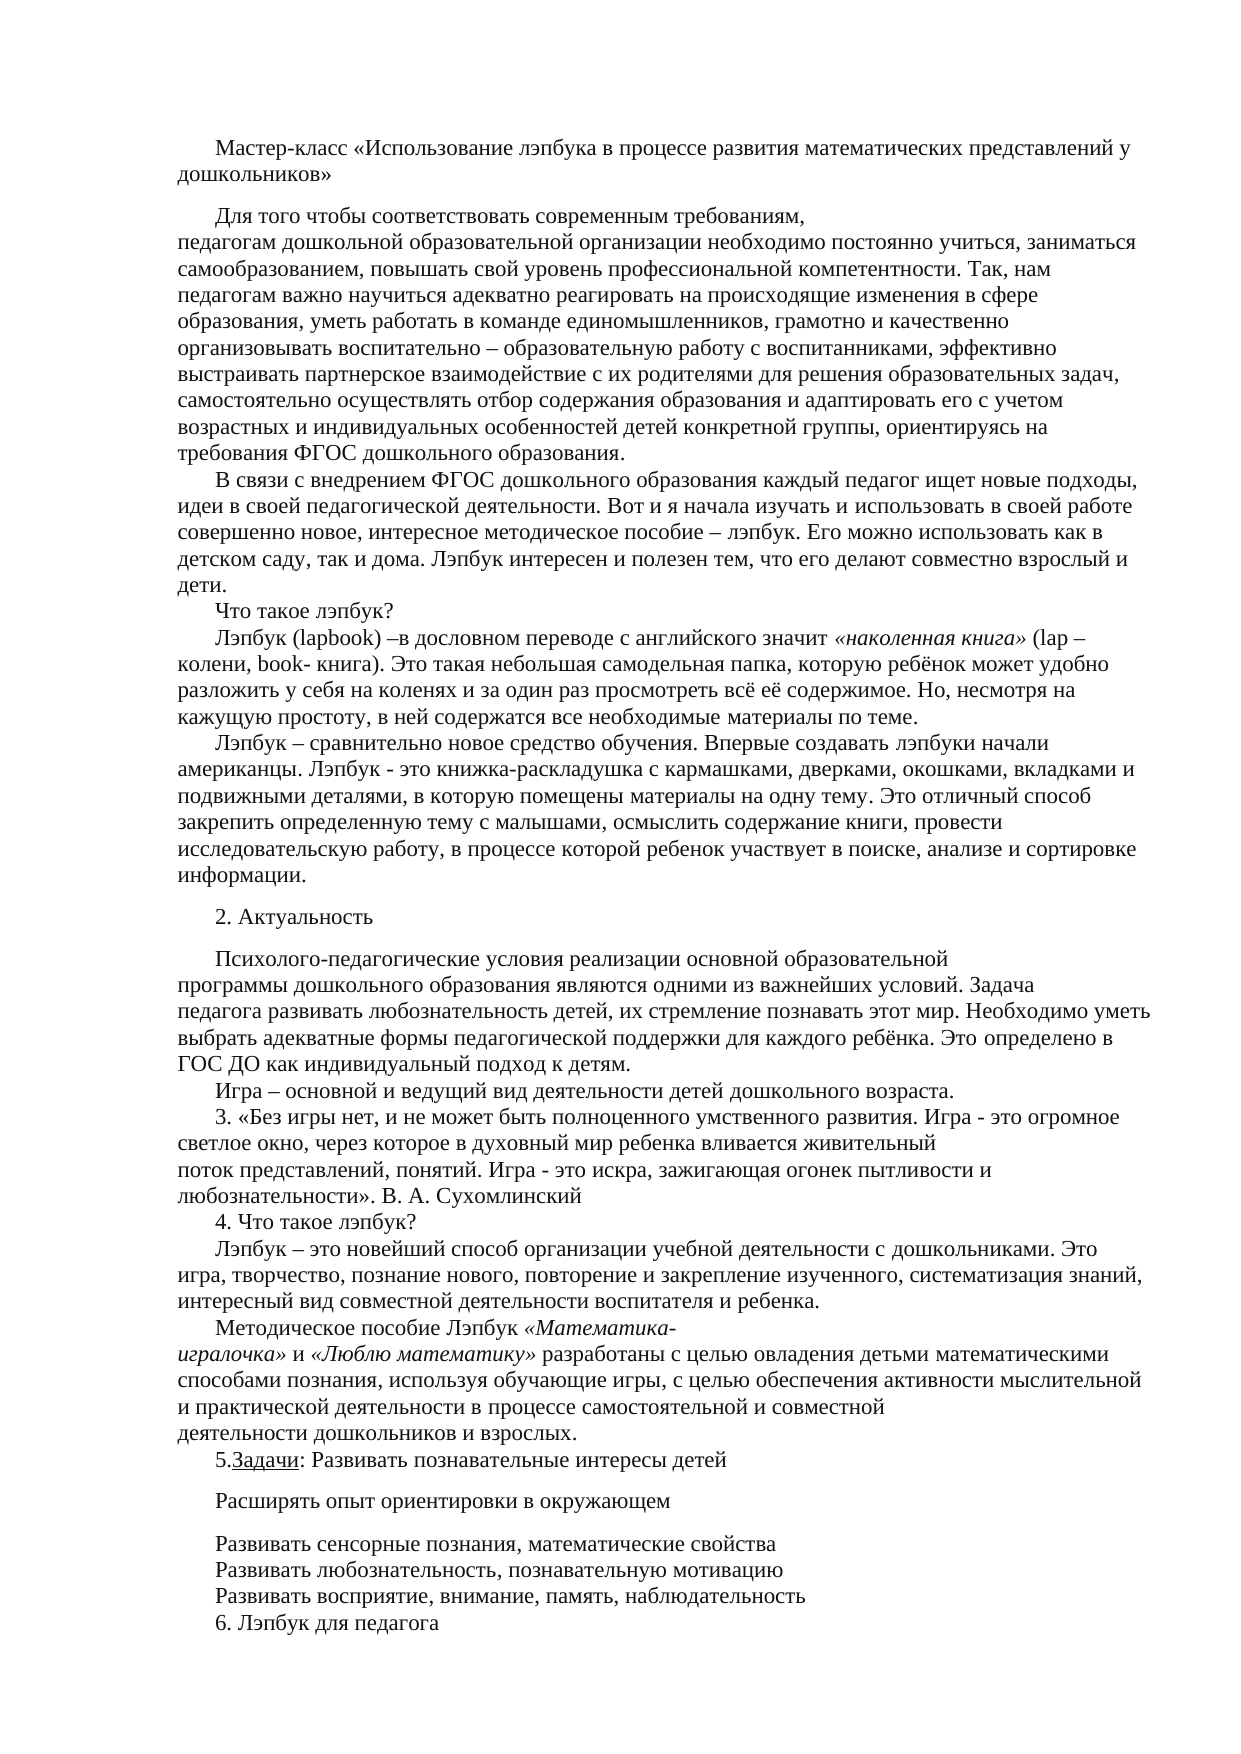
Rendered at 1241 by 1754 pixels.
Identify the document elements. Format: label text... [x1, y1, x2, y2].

text В связи с внедрением ФГОС дошкольного образования каждый педагог ищет новые подходы, идеи в своей педагогической деятельности. Вот и я начала изучать и использовать в своей работе совершенно новое, интересное методическое пособие – лэпбук. Его можно использовать как в детском саду, так и дома. Лэпбук интересен и полезен тем, что его делают совместно взрослый и дети. [177, 466, 1152, 597]
text Лэпбук (lapbook) –в дословном переводе с английского значит «наколенная книга» (lap –колени, book- книга). Это такая небольшая самодельная папка, которую ребёнок может удобно разложить у себя на коленях и за один раз просмотреть всё её содержимое. Но, несмотря на кажущую простоту, в ней содержатся все необходимые материалы по теме. [177, 624, 1152, 729]
text 5.Задачи: Развивать познавательные интересы детей [177, 1446, 1152, 1472]
text Расширять опыт ориентировки в окружающем [177, 1488, 1152, 1514]
text Игра – основной и ведущий вид деятельности детей дошкольного возраста. [177, 1077, 1152, 1103]
text 2. Актуальность [177, 903, 1152, 929]
text 4. Что такое лэпбук? [177, 1208, 1152, 1235]
text Лэпбук – сравнительно новое средство обучения. Впервые создавать лэпбуки начали американцы. Лэпбук - это книжка-раскладушка с кармашками, дверками, окошками, вкладками и подвижными деталями, в которую помещены материалы на одну тему. Это отличный способ закрепить определенную тему с малышами, осмыслить содержание книги, провести исследовательскую работу, в процессе которой ребенок участвует в поиске, анализе и сортировке информации. [177, 729, 1152, 887]
text Мастер-класс «Использование лэпбука в процессе развития математических представлений у дошкольников» [177, 134, 1152, 186]
text Для того чтобы соответствовать современным требованиям, педагогам дошкольной образовательной организации необходимо постоянно учиться, заниматься самообразованием, повышать свой уровень профессиональной компетентности. Так, нам педагогам важно научиться адекватно реагировать на происходящие изменения в сфере образования, уметь работать в команде единомышленников, грамотно и качественно организовывать воспитательно – образовательную работу с воспитанниками, эффективно выстраивать партнерское взаимодействие с их родителями для решения образовательных задач, самостоятельно осуществлять отбор содержания образования и адаптировать его с учетом возрастных и индивидуальных особенностей детей конкретной группы, ориентируясь на требования ФГОС дошкольного образования. [177, 202, 1152, 466]
text Развивать восприятие, внимание, память, наблюдательность [177, 1582, 1152, 1609]
text 6. Лэпбук для педагога [177, 1609, 1152, 1635]
text Психолого-педагогические условия реализации основной образовательной программы дошкольного образования являются одними из важнейших условий. Задача педагога развивать любознательность детей, их стремление познавать этот мир. Необходимо уметь выбрать адекватные формы педагогической поддержки для каждого ребёнка. Это определено в ГОС ДО как индивидуальный подход к детям. [177, 945, 1152, 1077]
text 3. «Без игры нет, и не может быть полноценного умственного развития. Игра - это огромное светлое окно, через которое в духовный мир ребенка вливается живительный поток представлений, понятий. Игра - это искра, зажигающая огонек пытливости и любознательности». В. А. Сухомлинский [177, 1103, 1152, 1208]
text Развивать сенсорные познания, математические свойства [177, 1529, 1152, 1556]
text Лэпбук – это новейший способ организации учебной деятельности с дошкольниками. Это игра, творчество, познание нового, повторение и закрепление изученного, систематизация знаний, интересный вид совместной деятельности воспитателя и ребенка. [177, 1235, 1152, 1314]
text Что такое лэпбук? [177, 597, 1152, 624]
text Развивать любознательность, познавательную мотивацию [177, 1556, 1152, 1582]
text Методическое пособие Лэпбук «Математика-игралочка» и «Люблю математику» разработаны с целью овладения детьми математическими способами познания, используя обучающие игры, с целью обеспечения активности мыслительной и практической деятельности в процессе самостоятельной и совместной деятельности дошкольников и взрослых. [177, 1314, 1152, 1446]
